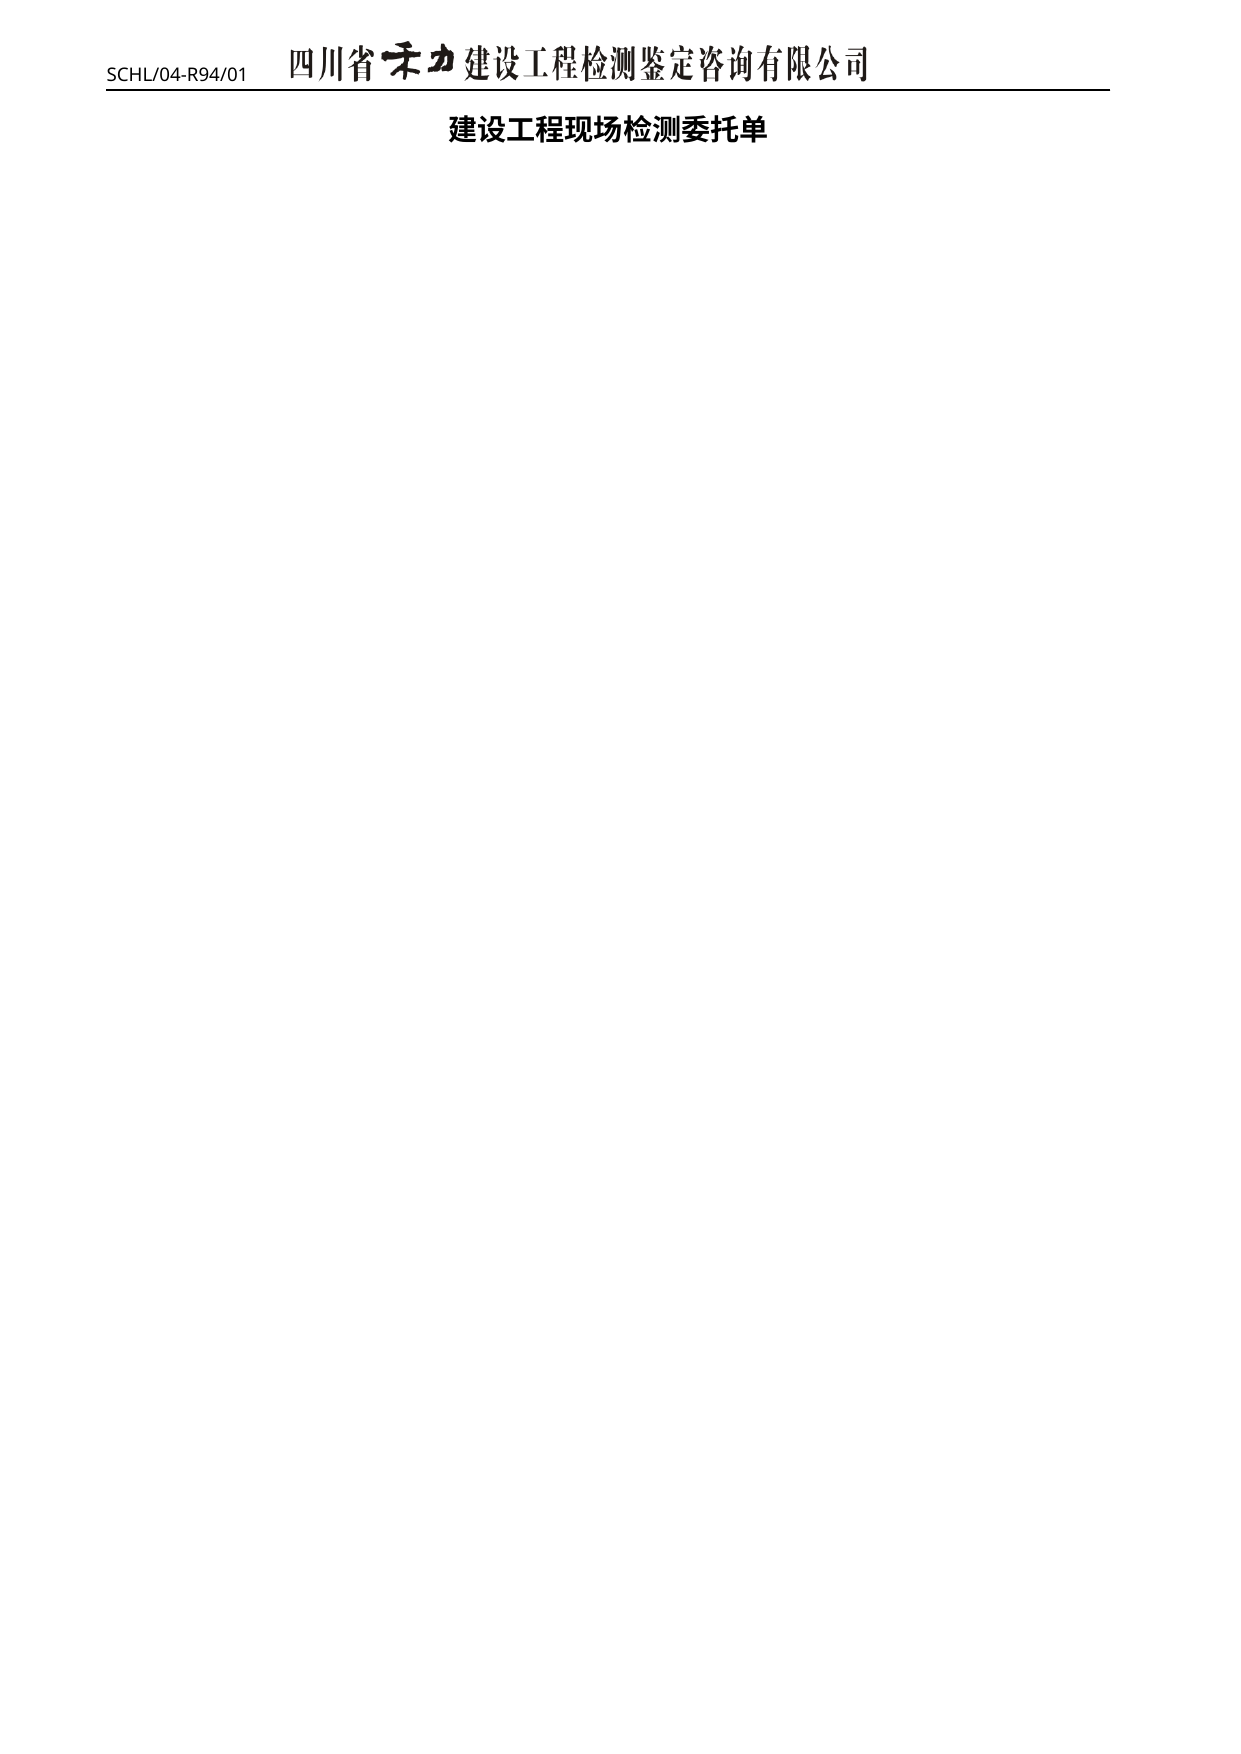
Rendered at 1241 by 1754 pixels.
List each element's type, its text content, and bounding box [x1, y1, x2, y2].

picture [287, 41, 867, 82]
text 建设工程现场检测委托单 [106, 96, 1110, 161]
